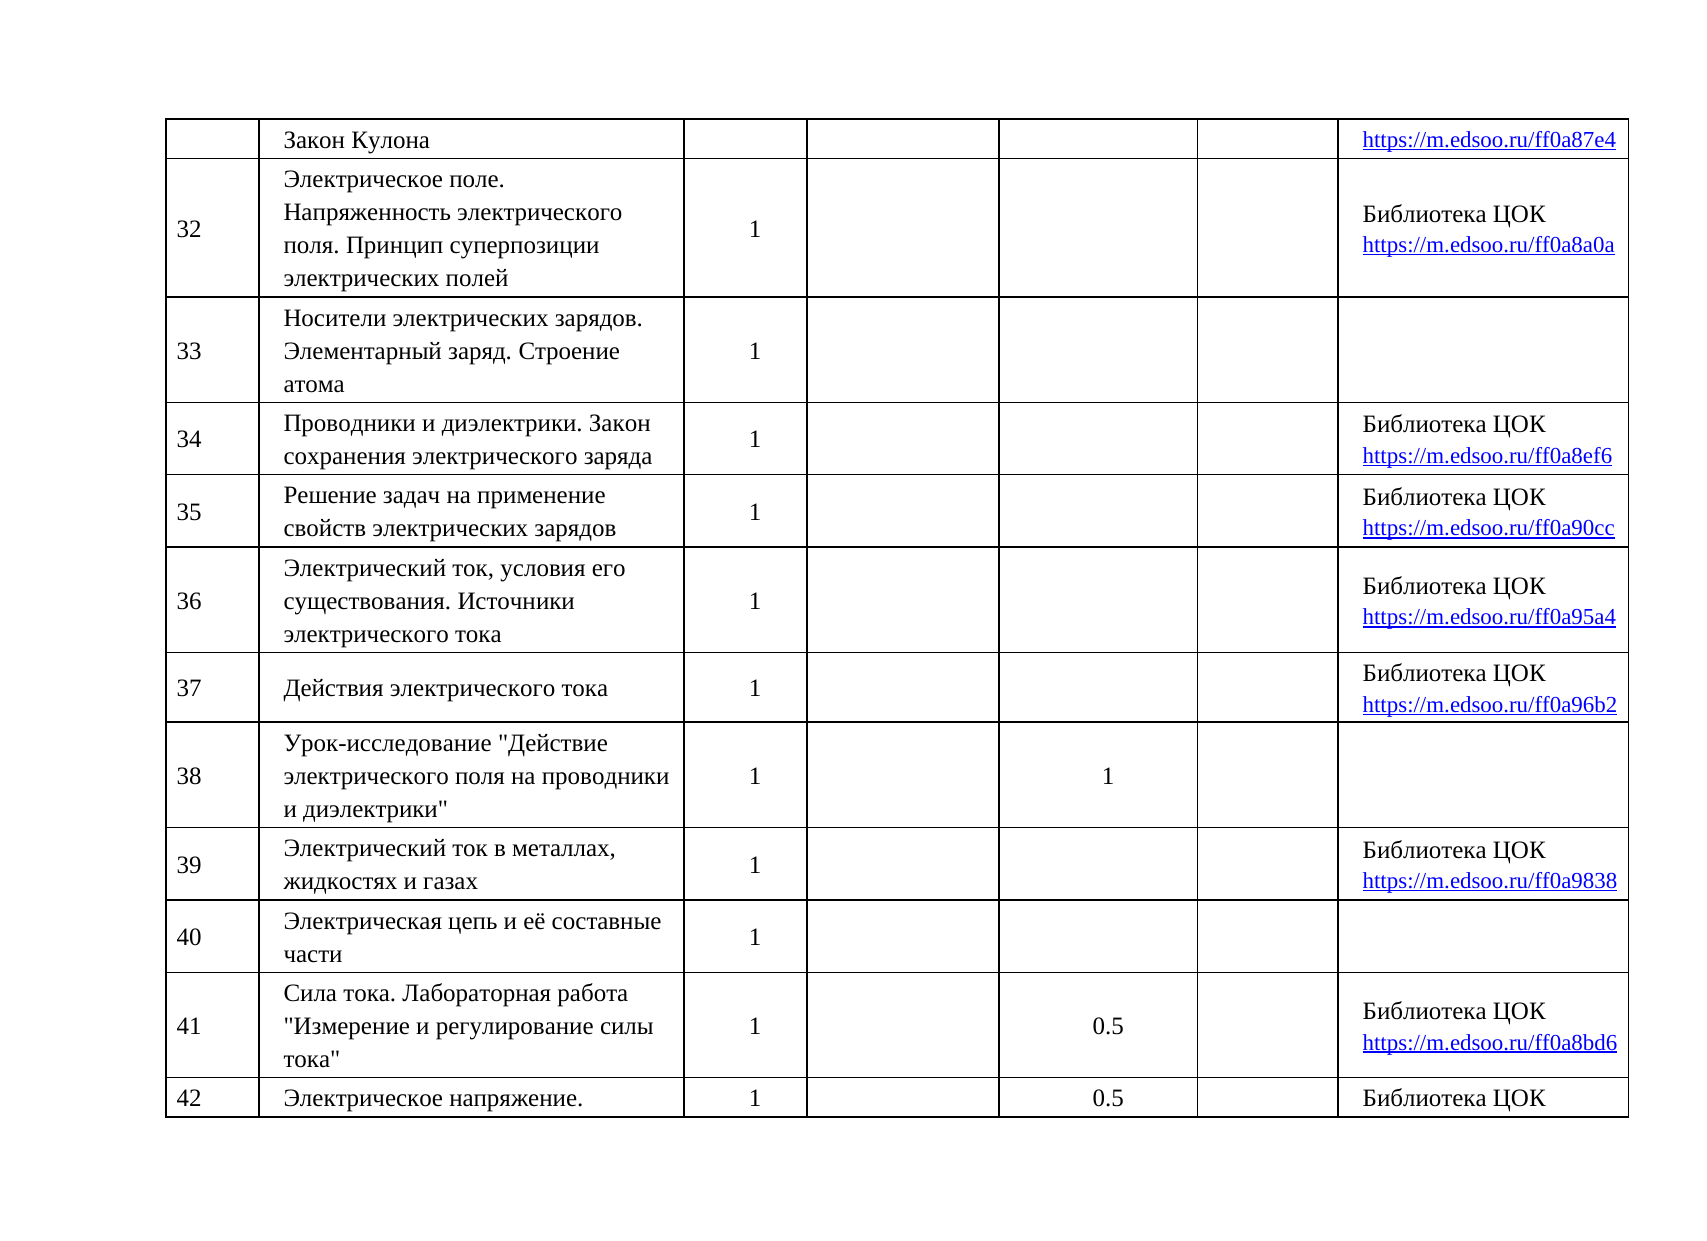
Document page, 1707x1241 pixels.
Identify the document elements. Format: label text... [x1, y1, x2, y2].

table_cell [1000, 475, 1197, 546]
table_cell [1198, 1078, 1337, 1116]
table_cell 39 [167, 828, 258, 899]
table_cell [808, 298, 998, 401]
table_cell [1339, 901, 1628, 971]
table_cell Электрический ток, условия его существования. Источники электрического тока [260, 548, 683, 652]
table_cell Электрический ток в металлах, жидкостях и газах [260, 828, 683, 899]
table_cell Библиотека ЦОК https://m.edsoo.ru/ff0a95a4 [1339, 548, 1628, 652]
table_cell [1339, 723, 1628, 827]
table_cell Действия электрического тока [260, 653, 683, 721]
table_cell 38 [167, 723, 258, 827]
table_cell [1339, 120, 1628, 157]
table_cell [808, 159, 998, 296]
table_cell Электрическая цепь и её составные части [260, 901, 683, 971]
table_cell 40 [167, 901, 258, 971]
table_cell Проводники и диэлектрики. Закон сохранения электрического заряда [260, 403, 683, 474]
table_cell Библиотека ЦОК https://m.edsoo.ru/ff0a8ef6 [1339, 403, 1628, 474]
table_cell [1339, 1078, 1628, 1116]
table_cell 34 [167, 403, 258, 474]
table_cell [1000, 403, 1197, 474]
table_cell 1 [1000, 723, 1197, 827]
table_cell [260, 120, 683, 157]
table_cell 32 [167, 159, 258, 296]
table_cell [1198, 159, 1337, 296]
table_cell [1198, 475, 1337, 546]
table_cell [808, 653, 998, 721]
table_cell [1198, 298, 1337, 401]
table_cell Библиотека ЦОК https://m.edsoo.ru/ff0a8a0a [1339, 159, 1628, 296]
table_cell 1 [685, 1078, 806, 1116]
table_cell Электрическое поле. Напряженность электрического поля. Принцип суперпозиции электрических полей [260, 159, 683, 296]
table_cell [1000, 901, 1197, 971]
table_cell [1000, 828, 1197, 899]
table_cell 1 [685, 723, 806, 827]
table_cell Библиотека ЦОК https://m.edsoo.ru/ff0a9838 [1339, 828, 1628, 899]
table_cell 1 [685, 298, 806, 401]
table_cell [1198, 120, 1337, 157]
table_cell Решение задач на применение свойств электрических зарядов [260, 475, 683, 546]
table_cell Библиотека ЦОК https://m.edsoo.ru/ff0a90cc [1339, 475, 1628, 546]
table_cell 1 [685, 548, 806, 652]
table_cell 35 [167, 475, 258, 546]
table_cell [1198, 548, 1337, 652]
table_cell 0.5 [1000, 973, 1197, 1077]
table_cell 1 [685, 159, 806, 296]
table_cell [808, 828, 998, 899]
table_cell 1 [685, 973, 806, 1077]
table_cell 33 [167, 298, 258, 401]
table_cell [1198, 653, 1337, 721]
table_cell 1 [685, 901, 806, 971]
table_cell [1198, 723, 1337, 827]
table_cell [1198, 403, 1337, 474]
table_cell 1 [685, 828, 806, 899]
table_cell [808, 548, 998, 652]
table_cell [808, 120, 998, 157]
table_cell [1000, 298, 1197, 401]
table_cell [808, 475, 998, 546]
table_cell [808, 723, 998, 827]
table_cell 31 [167, 120, 258, 157]
table_cell [1339, 298, 1628, 401]
table_cell 37 [167, 653, 258, 721]
table_cell 36 [167, 548, 258, 652]
table_cell Носители электрических зарядов. Элементарный заряд. Строение атома [260, 298, 683, 401]
table_cell [808, 901, 998, 971]
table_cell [260, 1078, 683, 1116]
table_cell [1000, 120, 1197, 157]
table_cell [1000, 548, 1197, 652]
table_cell 1 [685, 653, 806, 721]
table_cell [1198, 973, 1337, 1077]
table_cell [808, 403, 998, 474]
table_cell Сила тока. Лабораторная работа "Измерение и регулирование силы тока" [260, 973, 683, 1077]
table_cell [1198, 901, 1337, 971]
table_cell [1000, 159, 1197, 296]
table_cell [808, 973, 998, 1077]
table_cell 0.5 [1000, 1078, 1197, 1116]
table_cell Библиотека ЦОК https://m.edsoo.ru/ff0a8bd6 [1339, 973, 1628, 1077]
table_cell 42 [167, 1078, 258, 1116]
table_cell [808, 1078, 998, 1116]
table_cell 1 [685, 120, 806, 157]
table_cell Библиотека ЦОК https://m.edsoo.ru/ff0a96b2 [1339, 653, 1628, 721]
table_cell 1 [685, 475, 806, 546]
table_cell 1 [685, 403, 806, 474]
table_cell [1000, 653, 1197, 721]
table_cell [1198, 828, 1337, 899]
table_cell Урок-исследование "Действие электрического поля на проводники и диэлектрики" [260, 723, 683, 827]
table_cell 41 [167, 973, 258, 1077]
